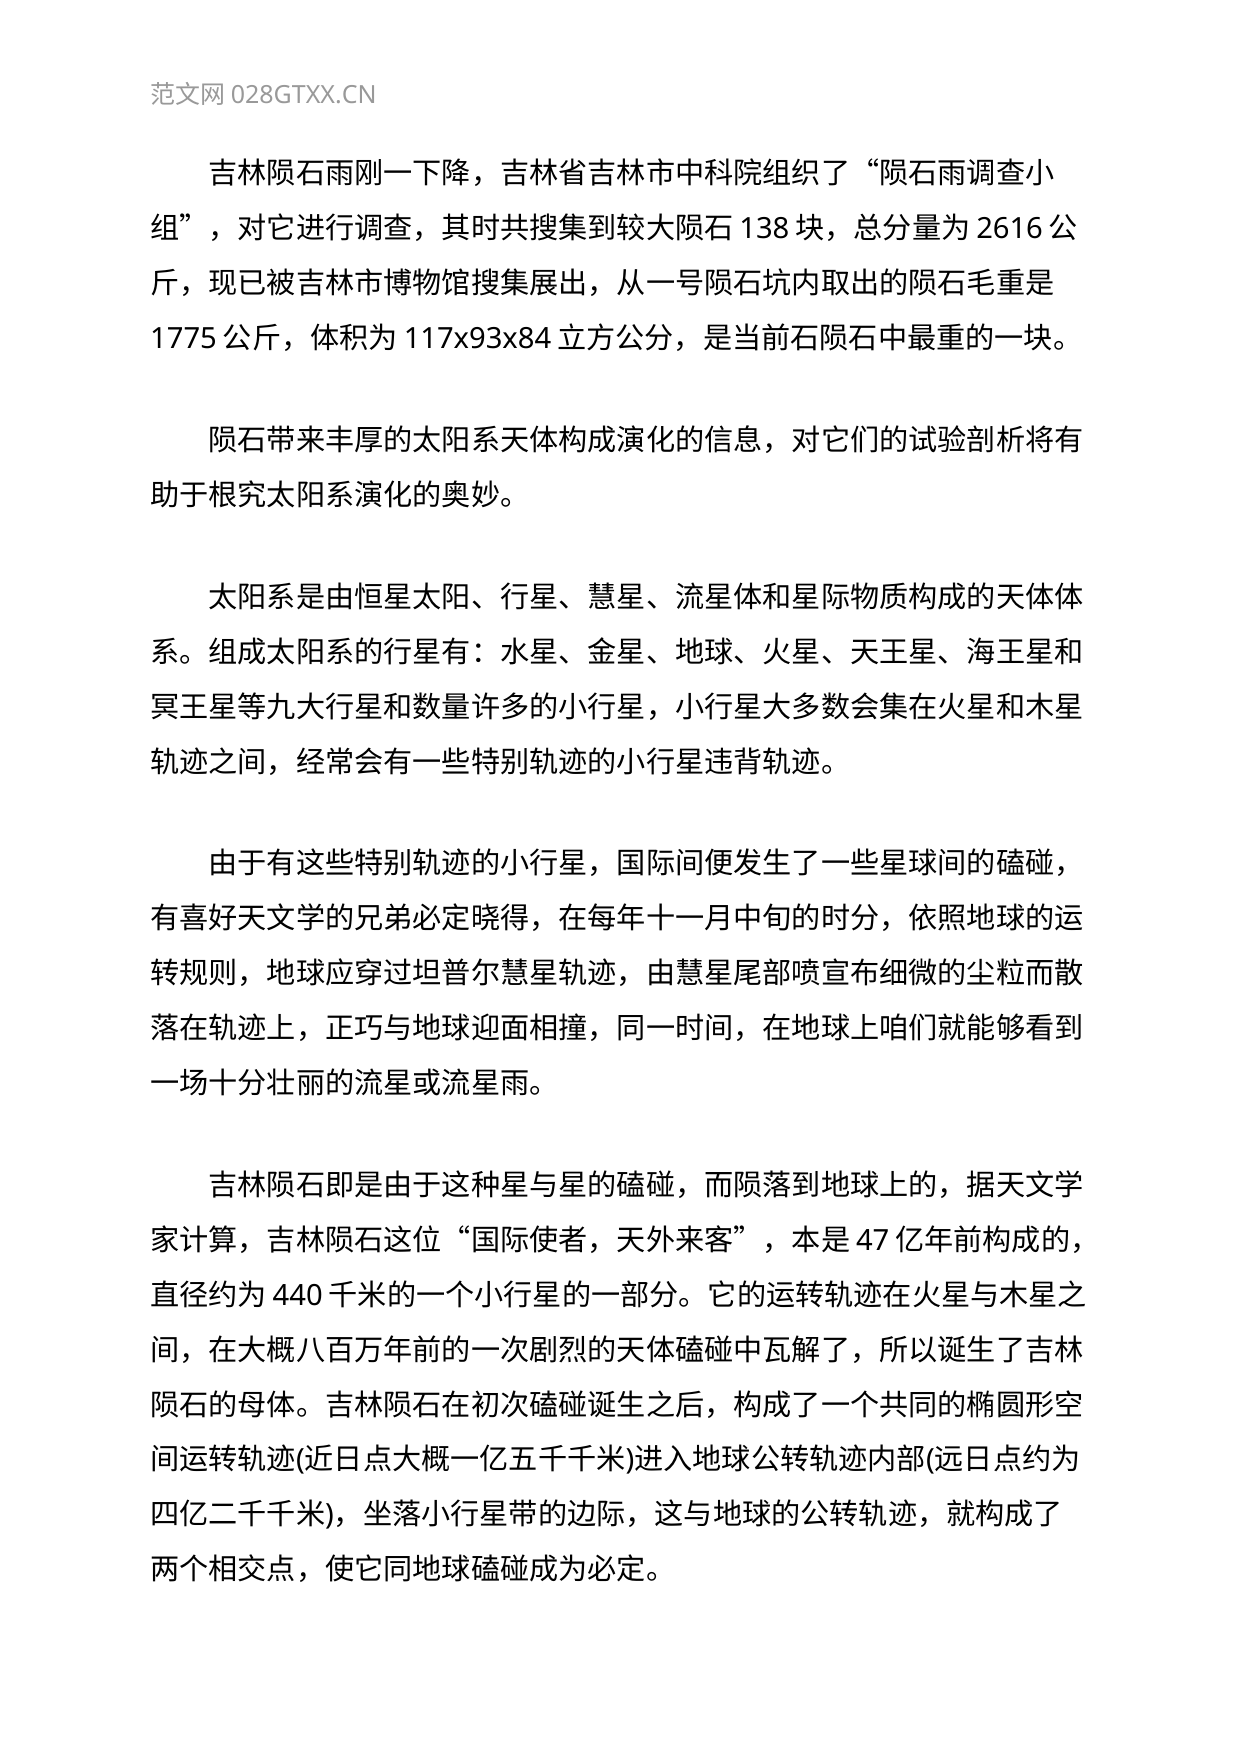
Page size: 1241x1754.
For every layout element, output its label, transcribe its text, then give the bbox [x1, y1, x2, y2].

text 吉林陨石雨刚一下降，吉林省吉林市中科院组织了“陨石雨调查小组”，对它进行调查，其时共搜集到较大陨石138块，总分量为2616公斤，现已被吉林市博物馆搜集展出，从一号陨石坑内取出的陨石毛重是1775公斤，体积为117x93x84立方公分，是当前石陨石中最重的一块。 [150, 150, 1090, 357]
text 吉林陨石即是由于这种星与星的磕碰，而陨落到地球上的，据天文学家计算，吉林陨石这位“国际使者，天外来客”，本是47亿年前构成的，直径约为440千米的一个小行星的一部分。它的运转轨迹在火星与木星之间，在大概八百万年前的一次剧烈的天体磕碰中瓦解了，所以诞生了吉林陨石的母体。吉林陨石在初次磕碰诞生之后，构成了一个共同的椭圆形空间运转轨迹(近日点大概一亿五千千米)进入地球公转轨迹内部(远日点约为四亿二千千米)，坐落小行星带的边际，这与地球的公转轨迹，就构成了两个相交点，使它同地球磕碰成为必定。 [150, 1161, 1090, 1588]
text 由于有这些特别轨迹的小行星，国际间便发生了一些星球间的磕碰，有喜好天文学的兄弟必定晓得，在每年十一月中旬的时分，依照地球的运转规则，地球应穿过坦普尔慧星轨迹，由慧星尾部喷宣布细微的尘粒而散落在轨迹上，正巧与地球迎面相撞，同一时间，在地球上咱们就能够看到一场十分壮丽的流星或流星雨。 [150, 840, 1090, 1102]
text 太阳系是由恒星太阳、行星、慧星、流星体和星际物质构成的天体体系。组成太阳系的行星有：水星、金星、地球、火星、天王星、海王星和冥王星等九大行星和数量许多的小行星，小行星大多数会集在火星和木星轨迹之间，经常会有一些特别轨迹的小行星违背轨迹。 [150, 573, 1090, 780]
text 陨石带来丰厚的太阳系天体构成演化的信息，对它们的试验剖析将有助于根究太阳系演化的奥妙。 [150, 417, 1090, 514]
